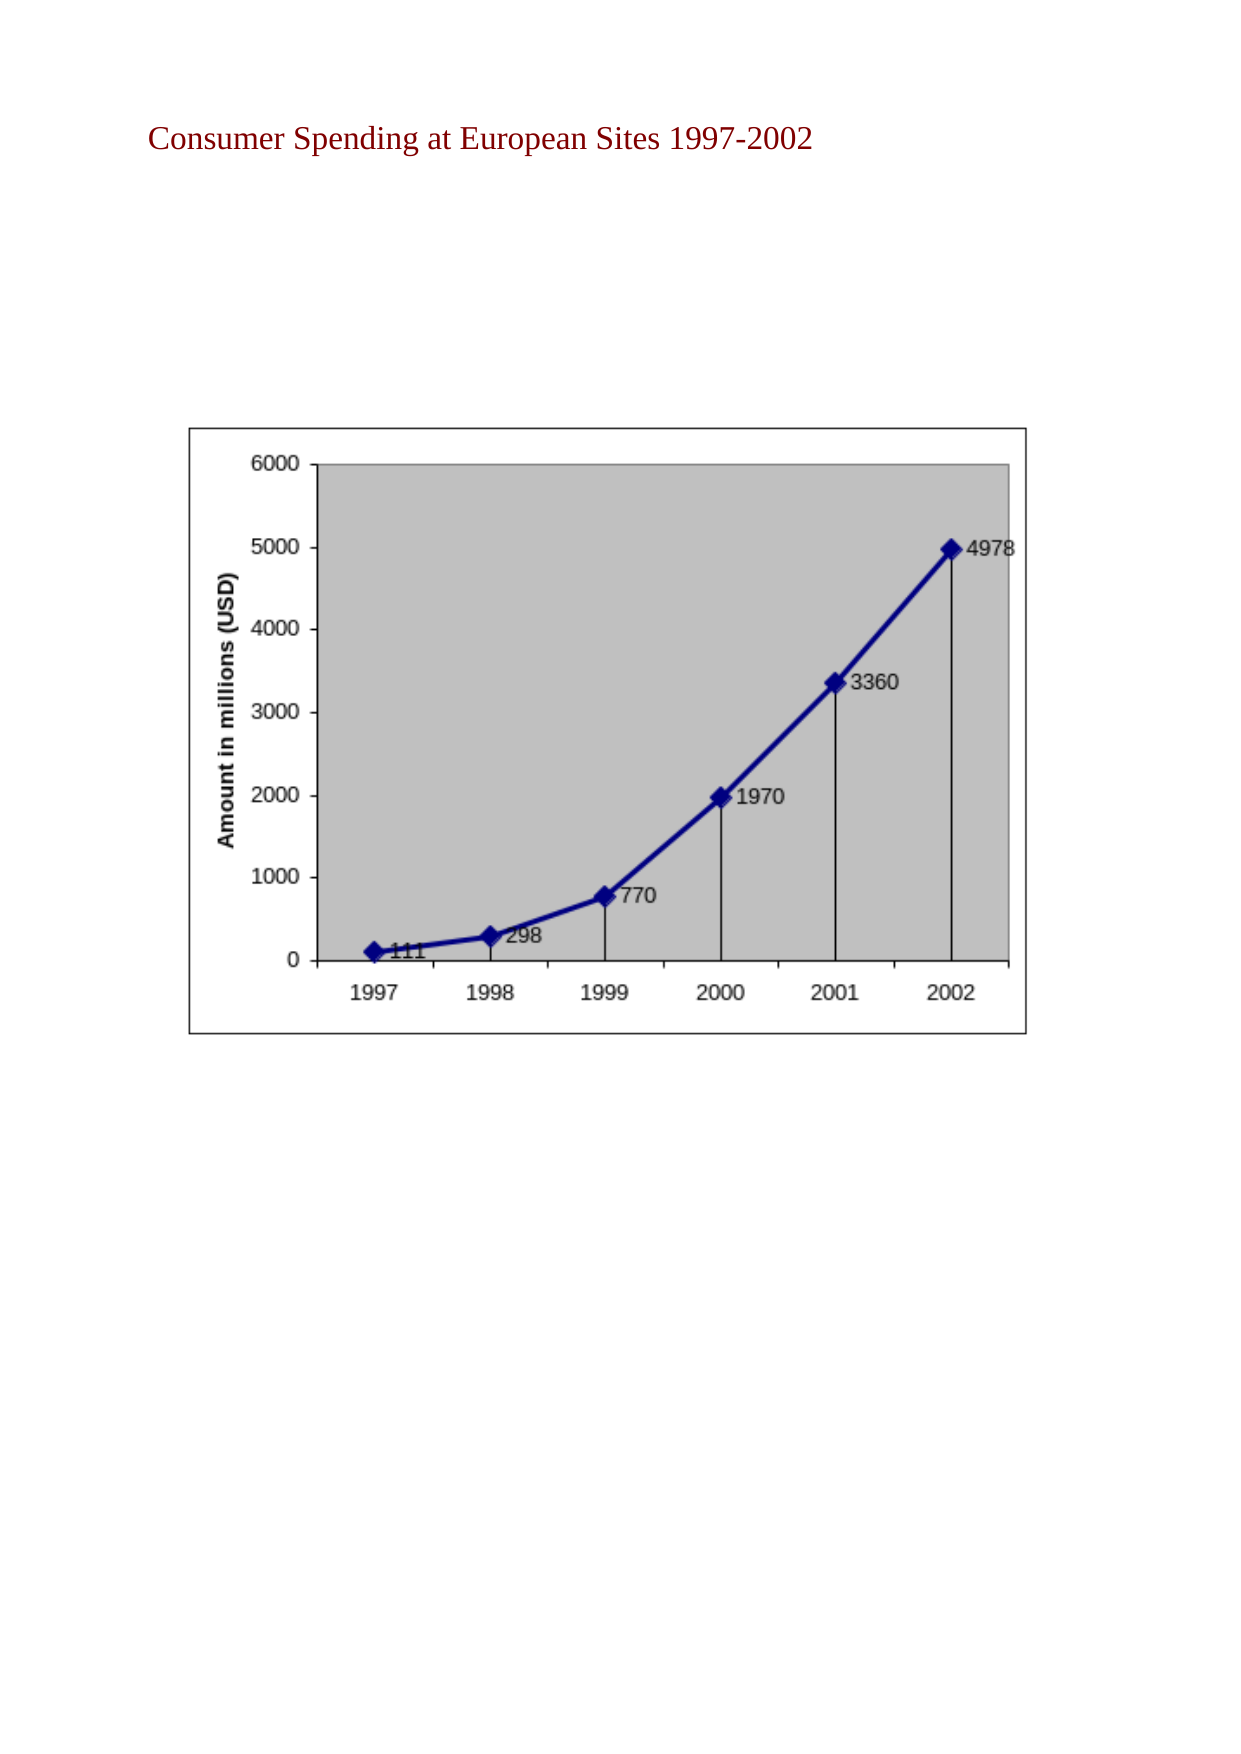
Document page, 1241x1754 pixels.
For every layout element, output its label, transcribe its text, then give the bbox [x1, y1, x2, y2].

text Products People Buy via InternetConsumer Spending at European Sites 1997-2002 [148, 118, 1092, 156]
